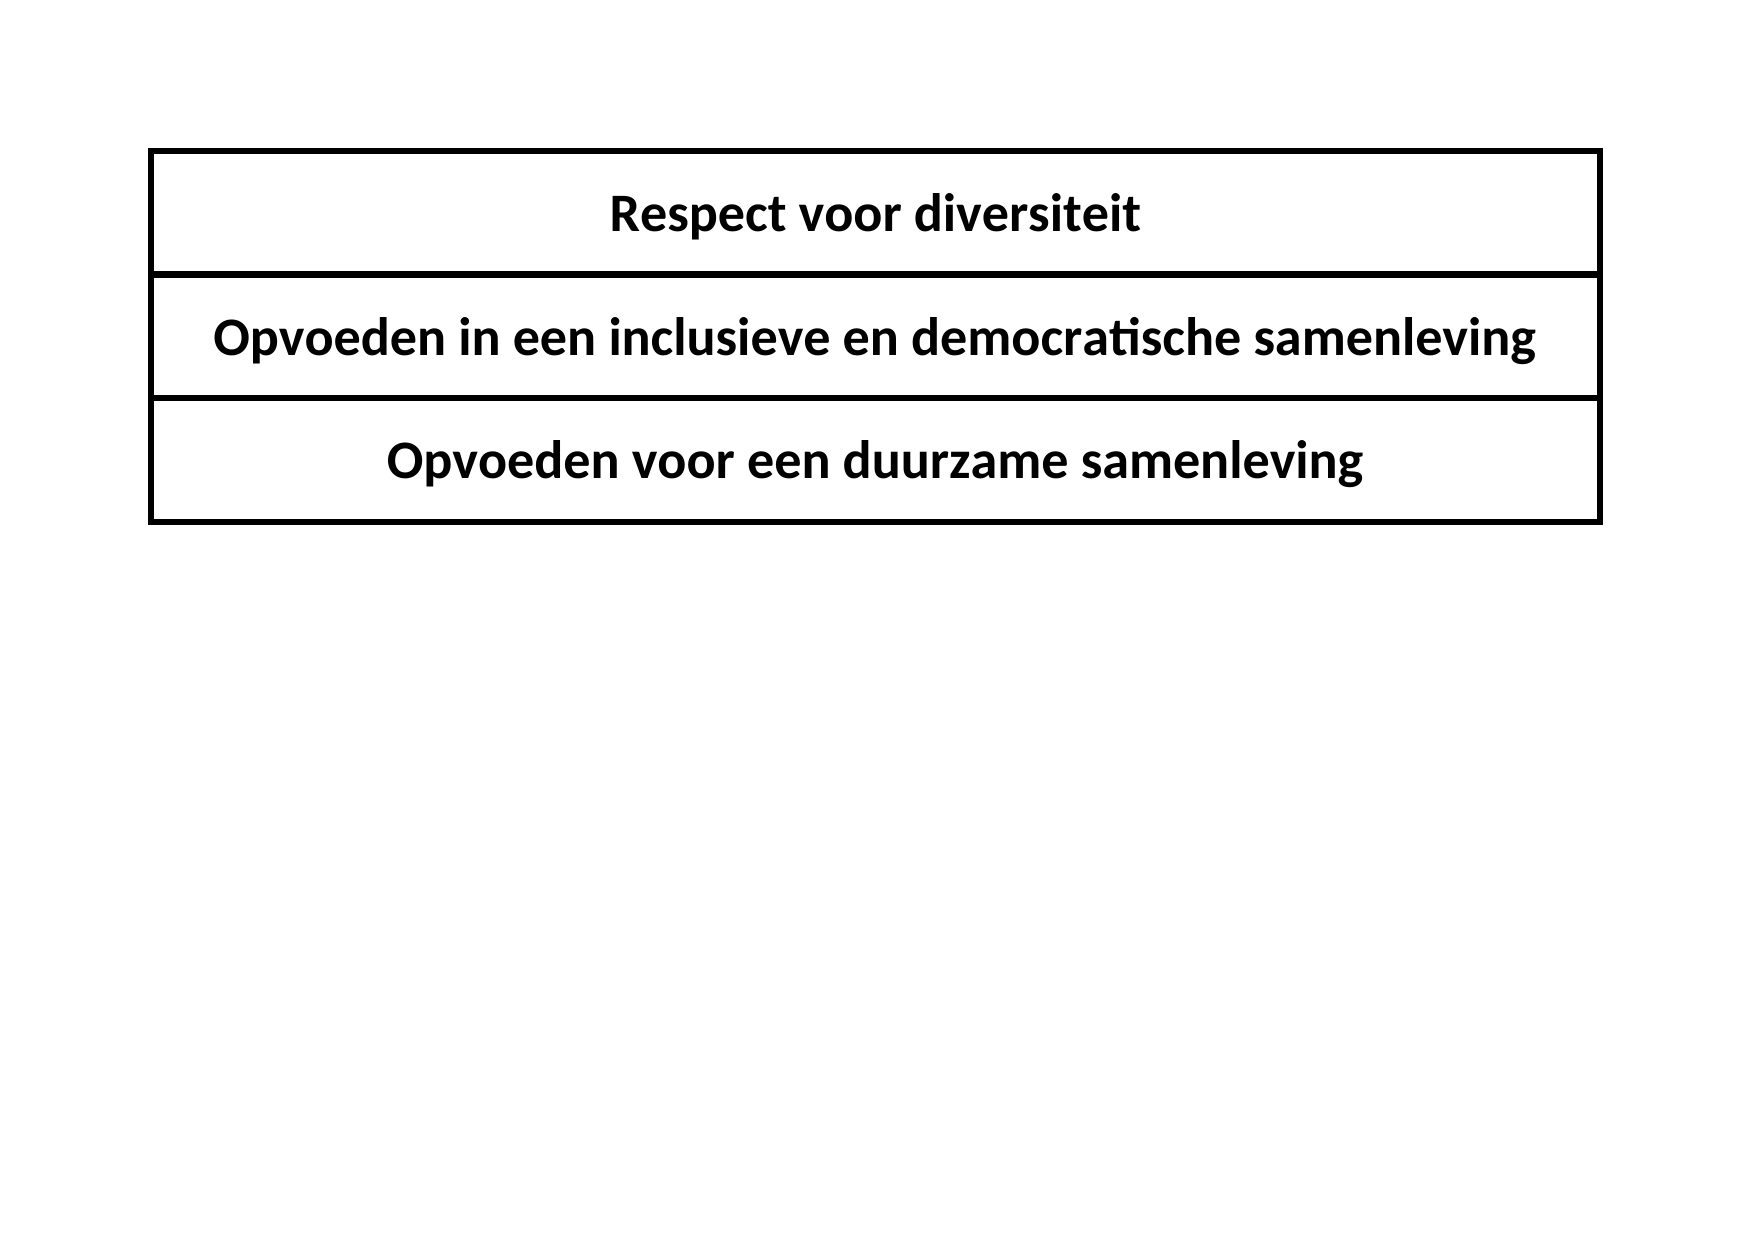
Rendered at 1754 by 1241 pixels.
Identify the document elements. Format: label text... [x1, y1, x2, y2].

table_cell Opvoeden in een inclusieve en democratische samenleving [154, 278, 1597, 395]
table_cell Respect voor diversiteit [154, 154, 1597, 271]
table_cell Opvoeden voor een duurzame samenleving [154, 401, 1597, 518]
